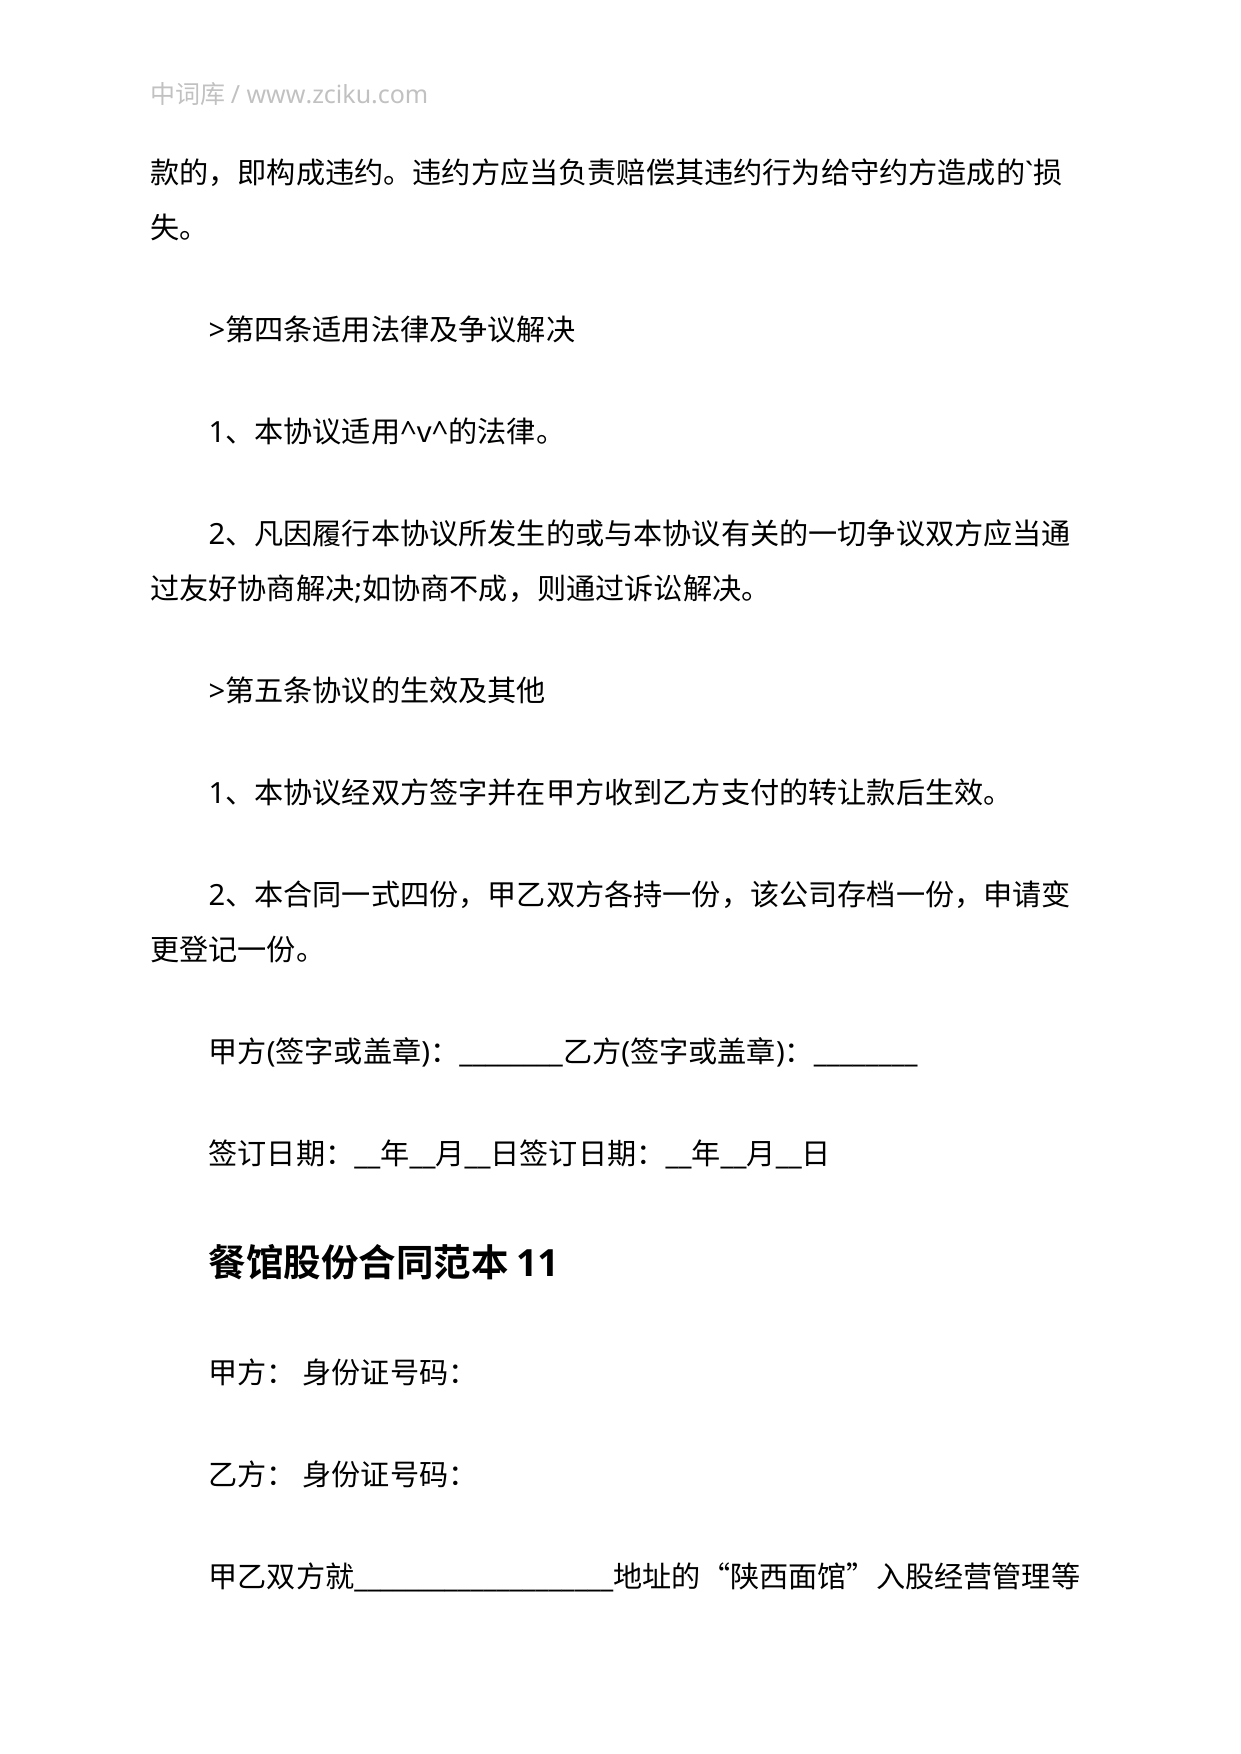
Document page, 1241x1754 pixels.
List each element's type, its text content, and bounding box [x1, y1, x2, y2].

text 乙方： 身份证号码： [150, 1452, 1090, 1494]
text 2、凡因履行本协议所发生的或与本协议有关的一切争议双方应当通过友好协商解决;如协商不成，则通过诉讼解决。 [150, 511, 1090, 608]
text 1、本协议经双方签字并在甲方收到乙方支付的转让款后生效。 [150, 770, 1090, 812]
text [150, 150, 1090, 247]
text 餐馆股份合同范本11 [150, 1232, 1090, 1287]
text 甲方(签字或盖章)：________乙方(签字或盖章)：________ [150, 1028, 1090, 1071]
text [150, 1553, 1090, 1596]
text 2、本合同一式四份，甲乙双方各持一份，该公司存档一份，申请变更登记一份。 [150, 872, 1090, 969]
text >第四条适用法律及争议解决 [150, 307, 1090, 349]
text 签订日期：__年__月__日签订日期：__年__月__日 [150, 1130, 1090, 1173]
text >第五条协议的生效及其他 [150, 668, 1090, 710]
text 1、本协议适用^v^的法律。 [150, 409, 1090, 451]
text 甲方： 身份证号码： [150, 1350, 1090, 1392]
